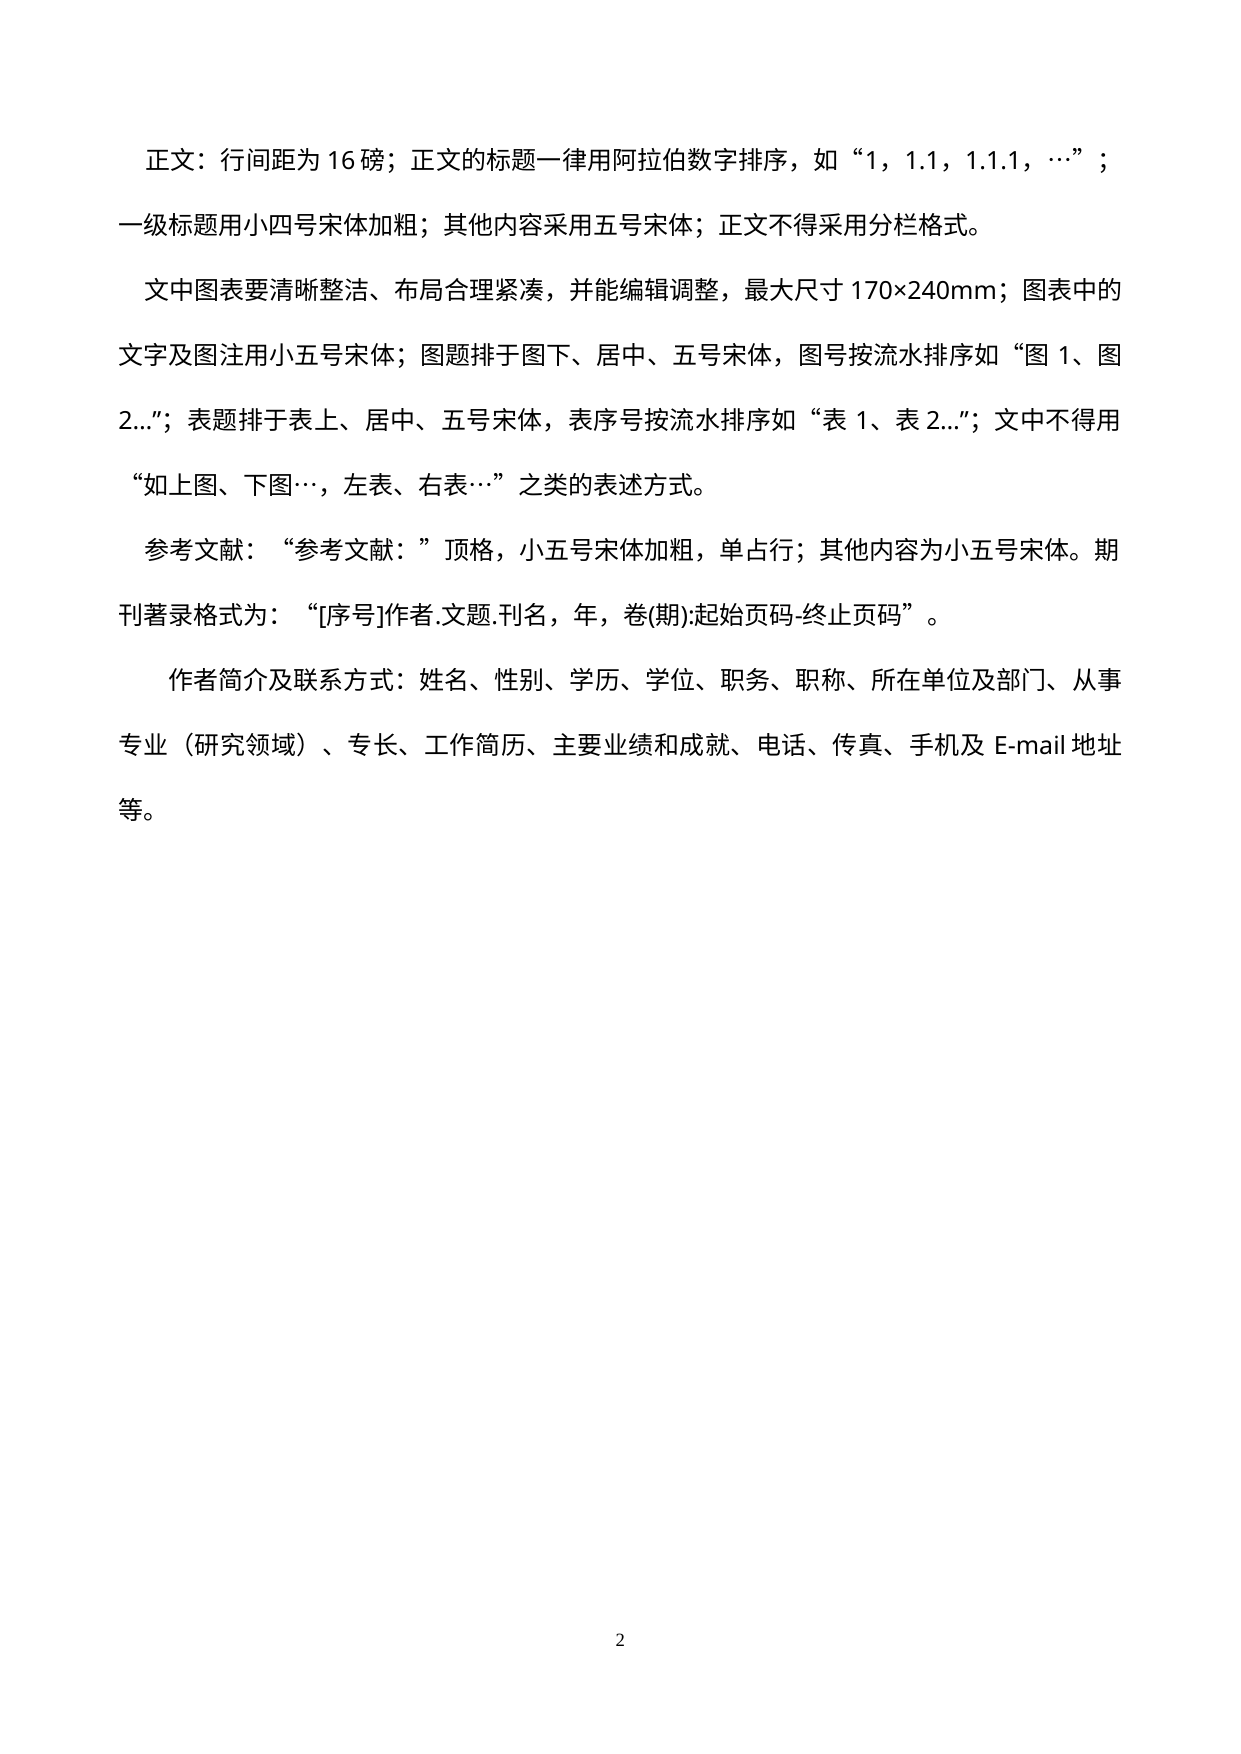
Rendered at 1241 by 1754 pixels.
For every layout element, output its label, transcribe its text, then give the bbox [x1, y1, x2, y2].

text 作者简介及联系方式：姓名、性别、学历、学位、职务、职称、所在单位及部门、从事专业（研究领域）、专长、工作简历、主要业绩和成就、电话、传真、手机及E-mail地址等。 [118, 646, 1122, 841]
text 文中图表要清晰整洁、布局合理紧凑，并能编辑调整，最大尺寸170×240mm；图表中的文字及图注用小五号宋体；图题排于图下、居中、五号宋体，图号按流水排序如“图1、图2…”；表题排于表上、居中、五号宋体，表序号按流水排序如“表1、表2…”；文中不得用“如上图、下图…，左表、右表…”之类的表述方式。 [118, 256, 1122, 516]
text 参考文献：“参考文献：”顶格，小五号宋体加粗，单占行；其他内容为小五号宋体。期刊著录格式为：“[序号]作者.文题.刊名，年，卷(期):起始页码-终止页码”。 [118, 516, 1122, 646]
text 正文：行间距为16磅；正文的标题一律用阿拉伯数字排序，如“1，1.1，1.1.1，…”；一级标题用小四号宋体加粗；其他内容采用五号宋体；正文不得采用分栏格式。 [118, 126, 1122, 256]
